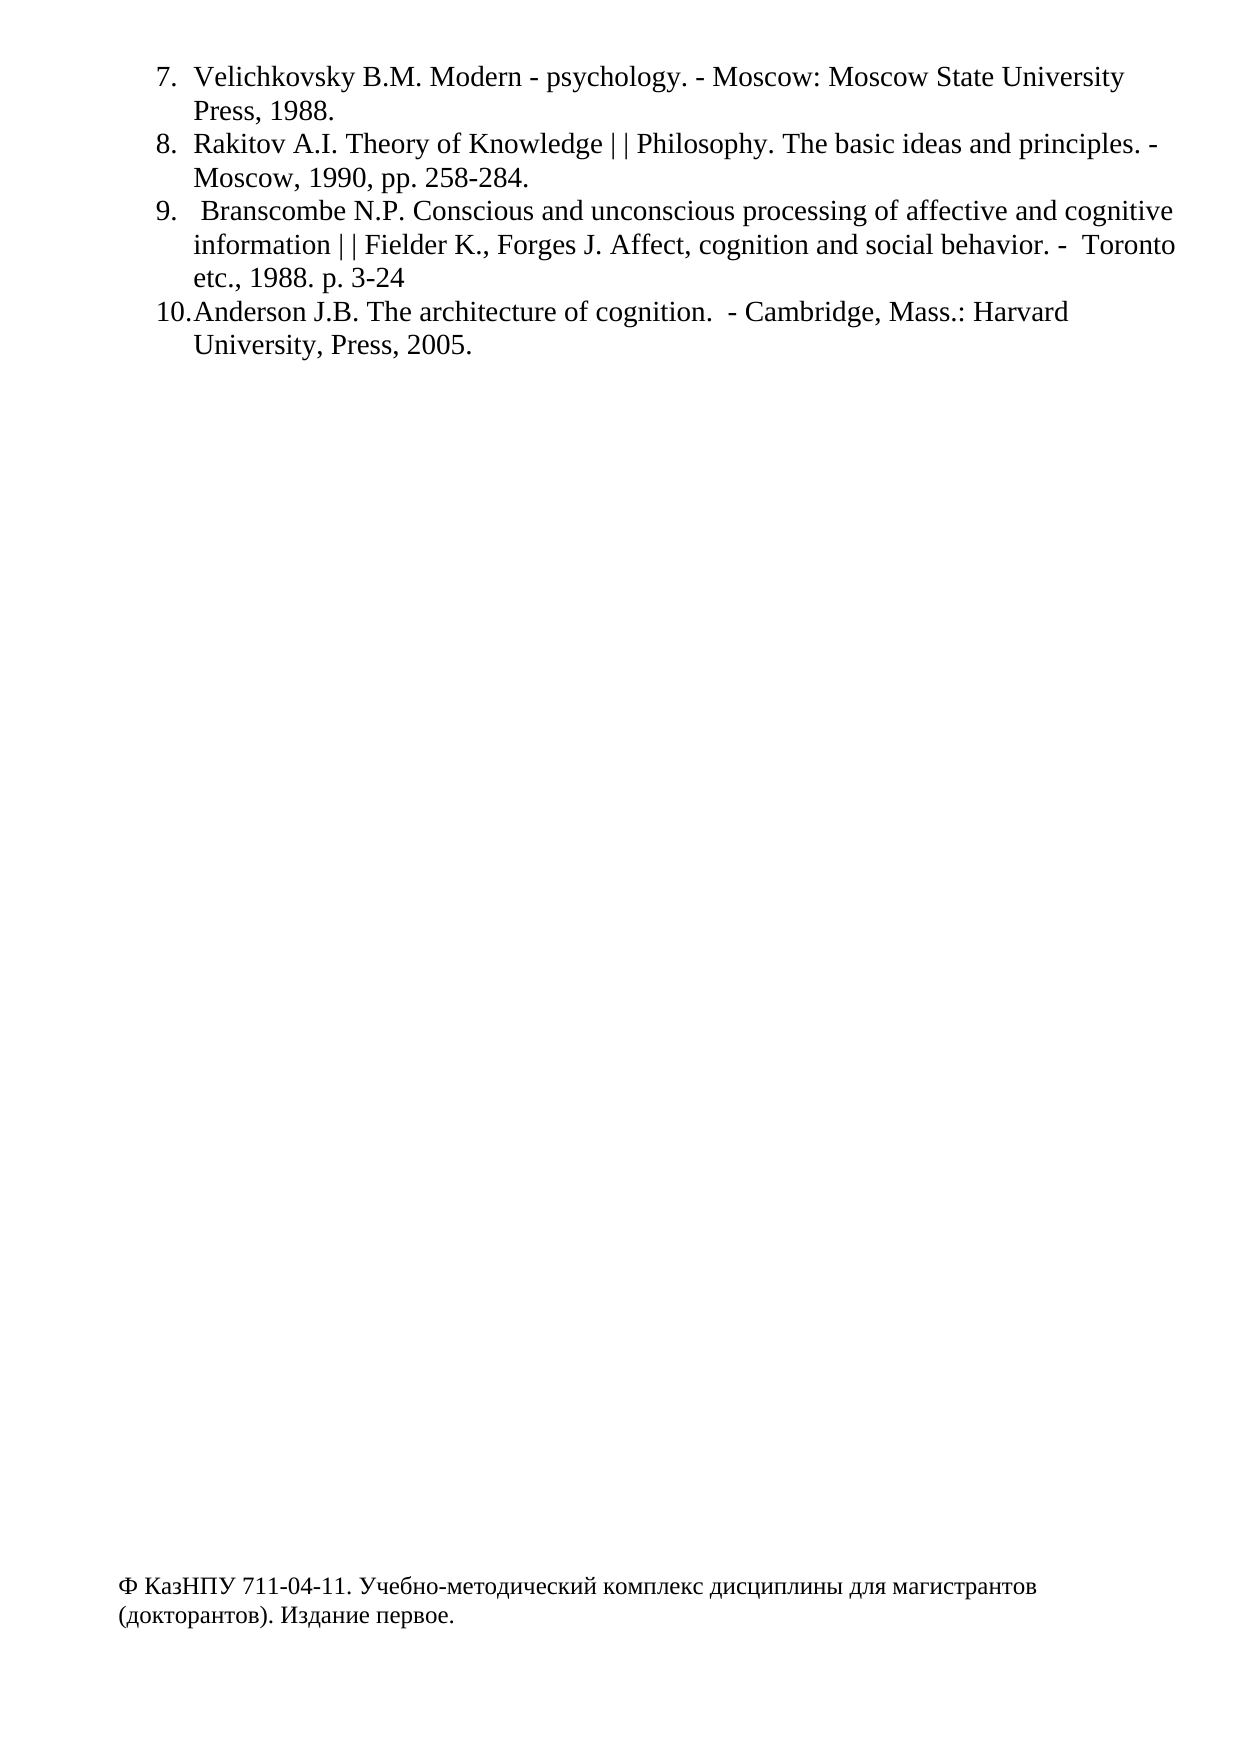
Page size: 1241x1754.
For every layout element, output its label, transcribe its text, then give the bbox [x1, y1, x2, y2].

list Velichkovsky B.M. Modern - psychology. - Moscow: Moscow State University Press, 1988. [156, 59, 1181, 126]
list Rakitov A.I. Theory of Knowledge | | Philosophy. The basic ideas and principles. - Moscow, 1990, pp. 258-284. [156, 126, 1181, 193]
list Branscombe N.P. Conscious and unconscious processing of affective and cognitive information | | Fielder K., Forges J. Affect, cognition and social behavior. - Toronto etc., 1988. p. 3-24 [156, 193, 1181, 294]
list Anderson J.B. The architecture of cognition. - Cambridge, Mass.: Harvard University, Press, 2005. [156, 294, 1181, 361]
